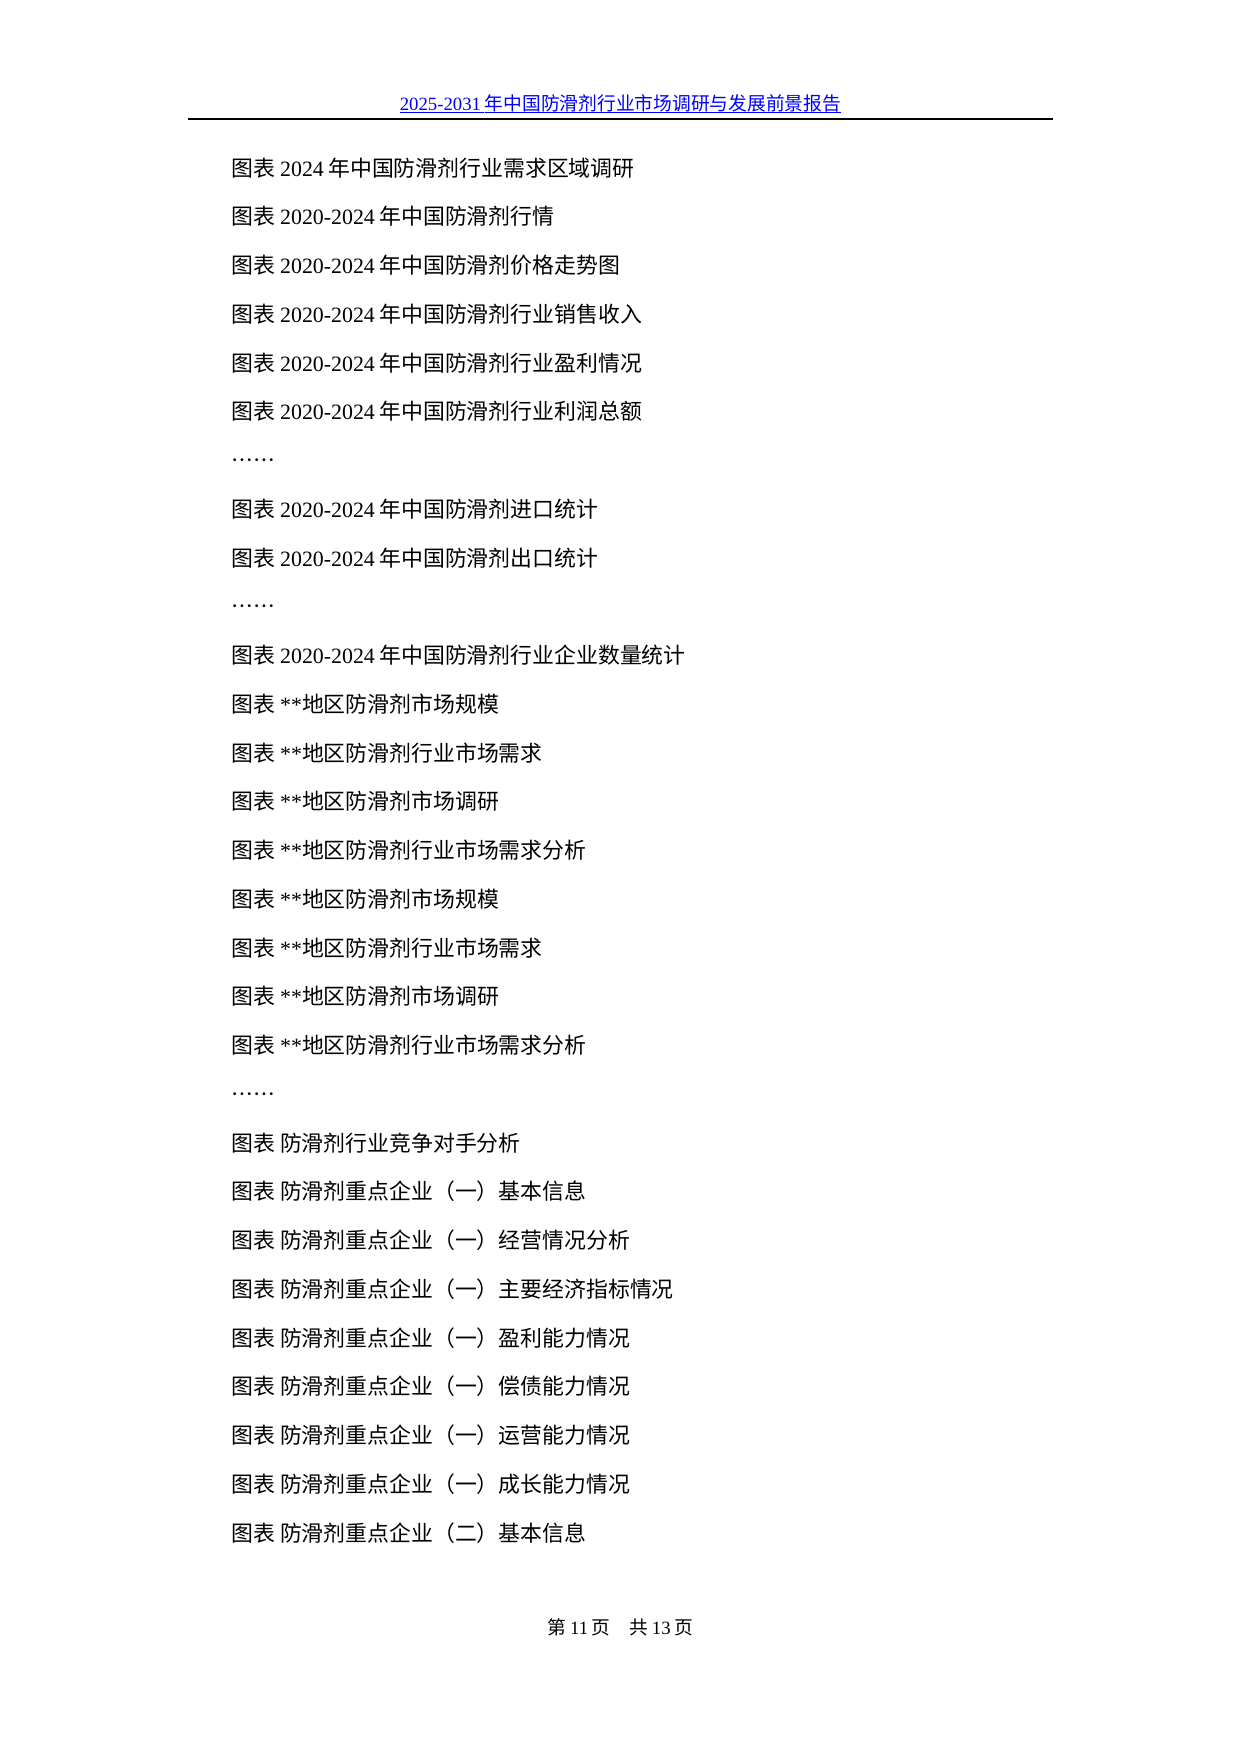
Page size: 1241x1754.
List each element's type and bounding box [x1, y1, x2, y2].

text [187, 150, 1053, 1548]
